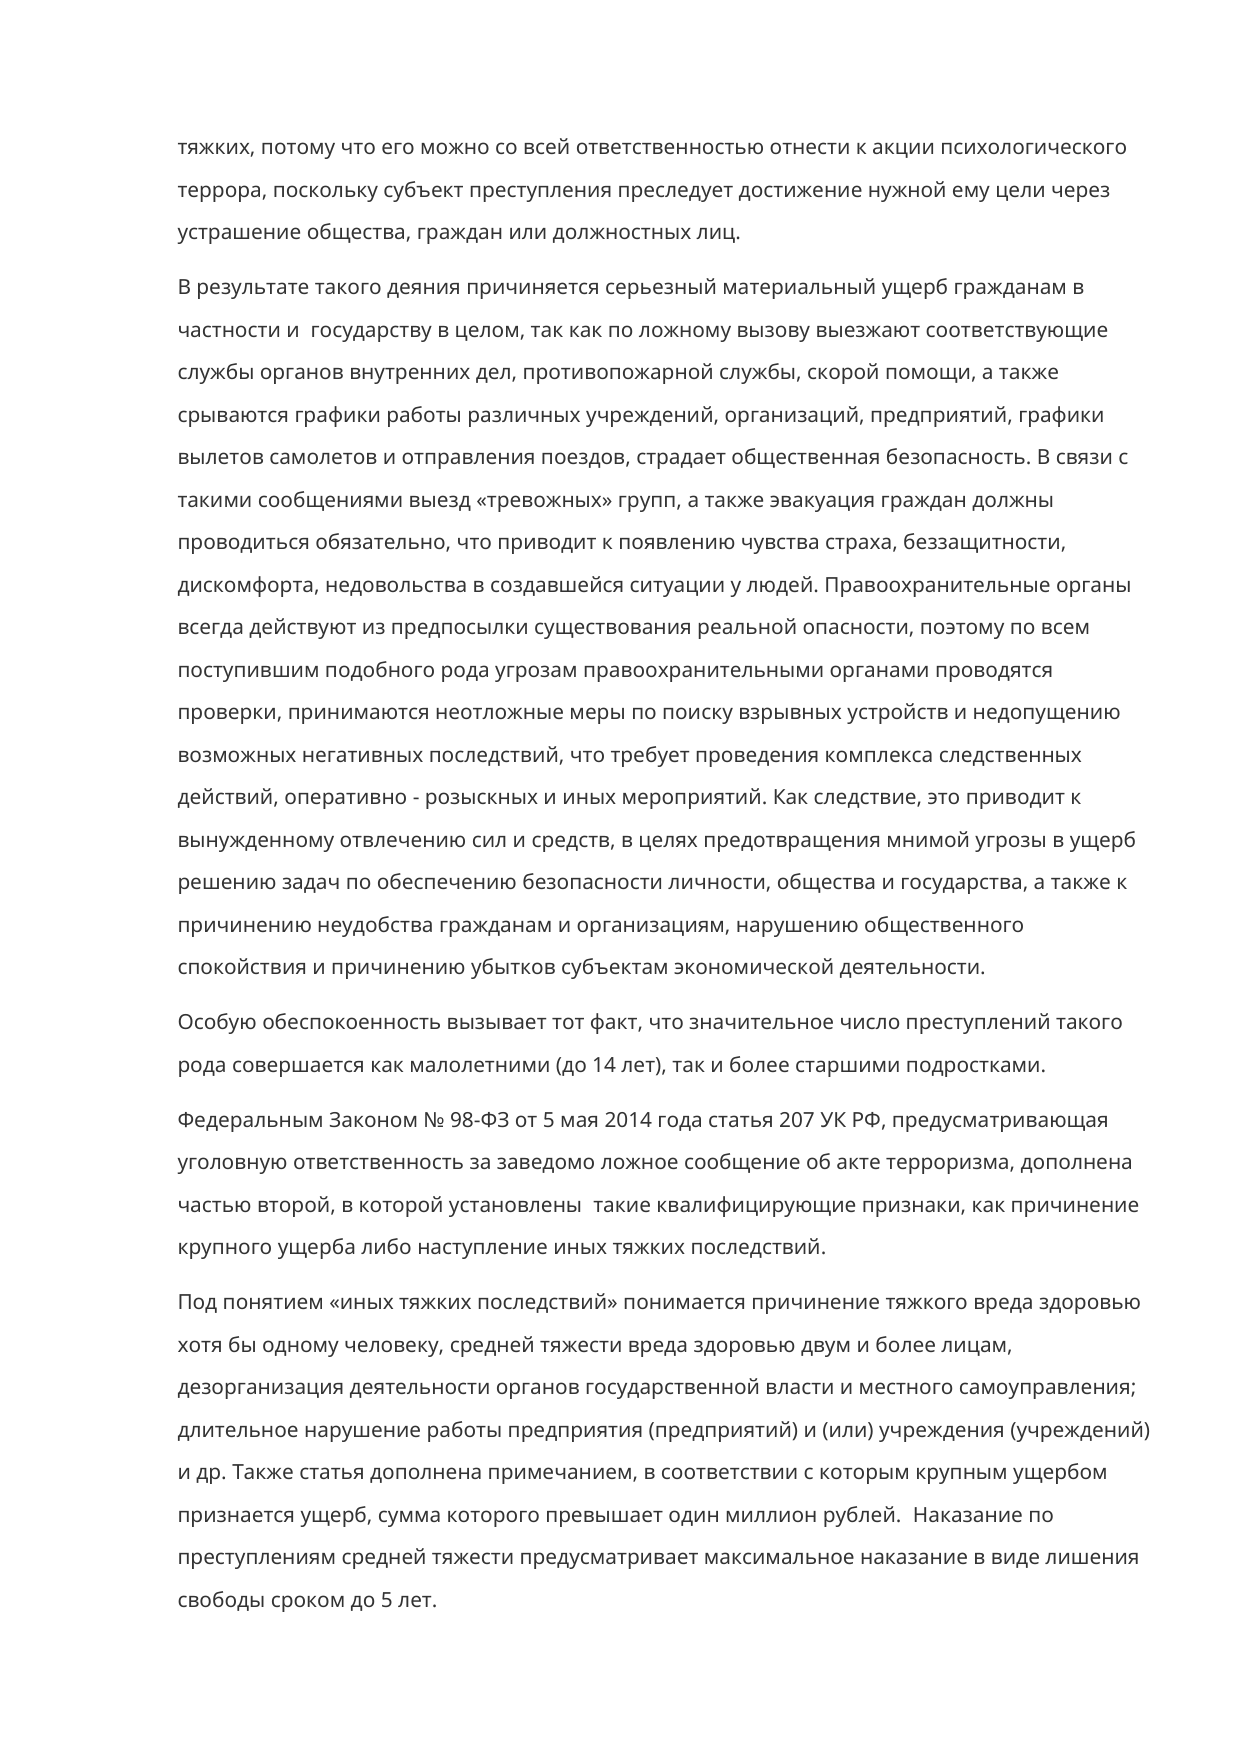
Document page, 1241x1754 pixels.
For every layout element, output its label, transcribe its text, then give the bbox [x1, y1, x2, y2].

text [177, 118, 1152, 246]
text Особую обеспокоенность вызывает тот факт, что значительное число преступлений такого рода совершается как малолетними (до 14 лет), так и более старшими подростками. [177, 993, 1152, 1078]
text Под понятием «иных тяжких последствий» понимается причинение тяжкого вреда здоровью хотя бы одному человеку, средней тяжести вреда здоровью двум и более лицам, дезорганизация деятельности органов государственной власти и местного самоуправления; длительное нарушение работы предприятия (предприятий) и (или) учреждения (учреждений) и др. Также статья дополнена примечанием, в соответствии с которым крупным ущербом признается ущерб, сумма которого превышает один миллион рублей. Наказание по преступлениям средней тяжести предусматривает максимальное наказание в виде лишения свободы сроком до 5 лет. [177, 1273, 1152, 1613]
text Федеральным Законом № 98-ФЗ от 5 мая 2014 года статья 207 УК РФ, предусматривающая уголовную ответственность за заведомо ложное сообщение об акте терроризма, дополнена частью второй, в которой установлены такие квалифицирующие признаки, как причинение крупного ущерба либо наступление иных тяжких последствий. [177, 1091, 1152, 1261]
text В результате такого деяния причиняется серьезный материальный ущерб гражданам в частности и государству в целом, так как по ложному вызову выезжают соответствующие службы органов внутренних дел, противопожарной службы, скорой помощи, а также срываются графики работы различных учреждений, организаций, предприятий, графики вылетов самолетов и отправления поездов, страдает общественная безопасность. В связи с такими сообщениями выезд «тревожных» групп, а также эвакуация граждан должны проводиться обязательно, что приводит к появлению чувства страха, беззащитности, дискомфорта, недовольства в создавшейся ситуации у людей. Правоохранительные органы всегда действуют из предпосылки существования реальной опасности, поэтому по всем поступившим подобного рода угрозам правоохранительными органами проводятся проверки, принимаются неотложные меры по поиску взрывных устройств и недопущению возможных негативных последствий, что требует проведения комплекса следственных действий, оперативно - розыскных и иных мероприятий. Как следствие, это приводит к вынужденному отвлечению сил и средств, в целях предотвращения мнимой угрозы в ущерб решению задач по обеспечению безопасности личности, общества и государства, а также к причинению неудобства гражданам и организациям, нарушению общественного спокойствия и причинению убытков субъектам экономической деятельности. [177, 258, 1152, 981]
